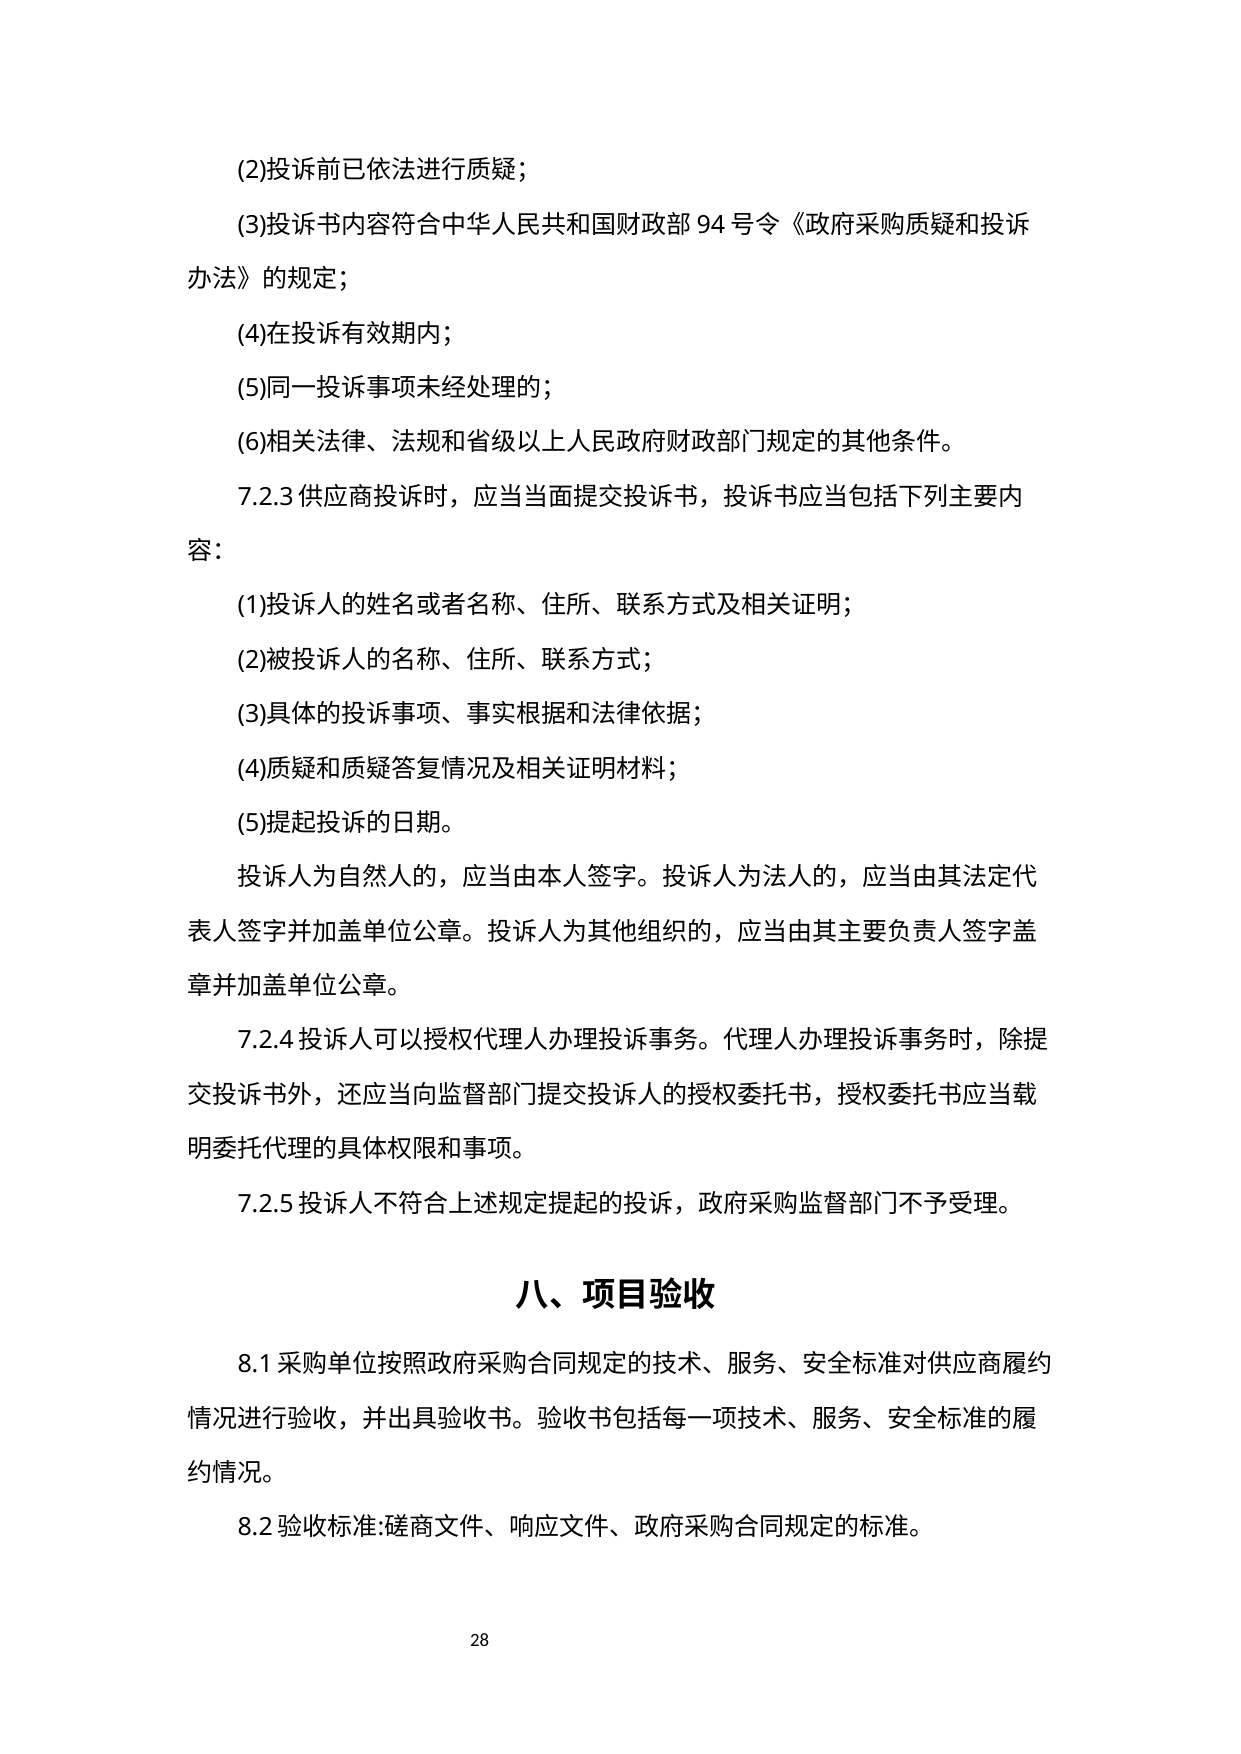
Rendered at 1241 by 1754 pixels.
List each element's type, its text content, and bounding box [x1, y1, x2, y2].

text (2)被投诉人的名称、住所、联系方式； [187, 639, 1053, 676]
text (6)相关法律、法规和省级以上人民政府财政部门规定的其他条件。 [187, 422, 1053, 458]
subtitle 八、项目验收 [178, 1264, 1053, 1317]
text (3)具体的投诉事项、事实根据和法律依据； [187, 694, 1053, 730]
text (4)在投诉有效期内； [187, 313, 1053, 349]
text 7.2.4投诉人可以授权代理人办理投诉事务。代理人办理投诉事务时，除提交投诉书外，还应当向监督部门提交投诉人的授权委托书，授权委托书应当载明委托代理的具体权限和事项。 [187, 1020, 1053, 1165]
text 8.1采购单位按照政府采购合同规定的技术、服务、安全标准对供应商履约情况进行验收，并出具验收书。验收书包括每一项技术、服务、安全标准的履约情况。 [187, 1344, 1053, 1489]
text (5)同一投诉事项未经处理的； [187, 367, 1053, 404]
text 7.2.5投诉人不符合上述规定提起的投诉，政府采购监督部门不予受理。 [187, 1183, 1053, 1219]
text (3)投诉书内容符合中华人民共和国财政部94号令《政府采购质疑和投诉办法》的规定； [187, 204, 1053, 295]
text 8.2验收标准:磋商文件、响应文件、政府采购合同规定的标准。 [187, 1507, 1053, 1543]
text (5)提起投诉的日期。 [187, 802, 1053, 839]
text (2)投诉前已依法进行质疑； [187, 150, 1053, 186]
text (1)投诉人的姓名或者名称、住所、联系方式及相关证明； [187, 585, 1053, 621]
text 7.2.3供应商投诉时，应当当面提交投诉书，投诉书应当包括下列主要内容： [187, 476, 1053, 567]
text (4)质疑和质疑答复情况及相关证明材料； [187, 748, 1053, 784]
text 投诉人为自然人的，应当由本人签字。投诉人为法人的，应当由其法定代表人签字并加盖单位公章。投诉人为其他组织的，应当由其主要负责人签字盖章并加盖单位公章。 [187, 857, 1053, 1002]
